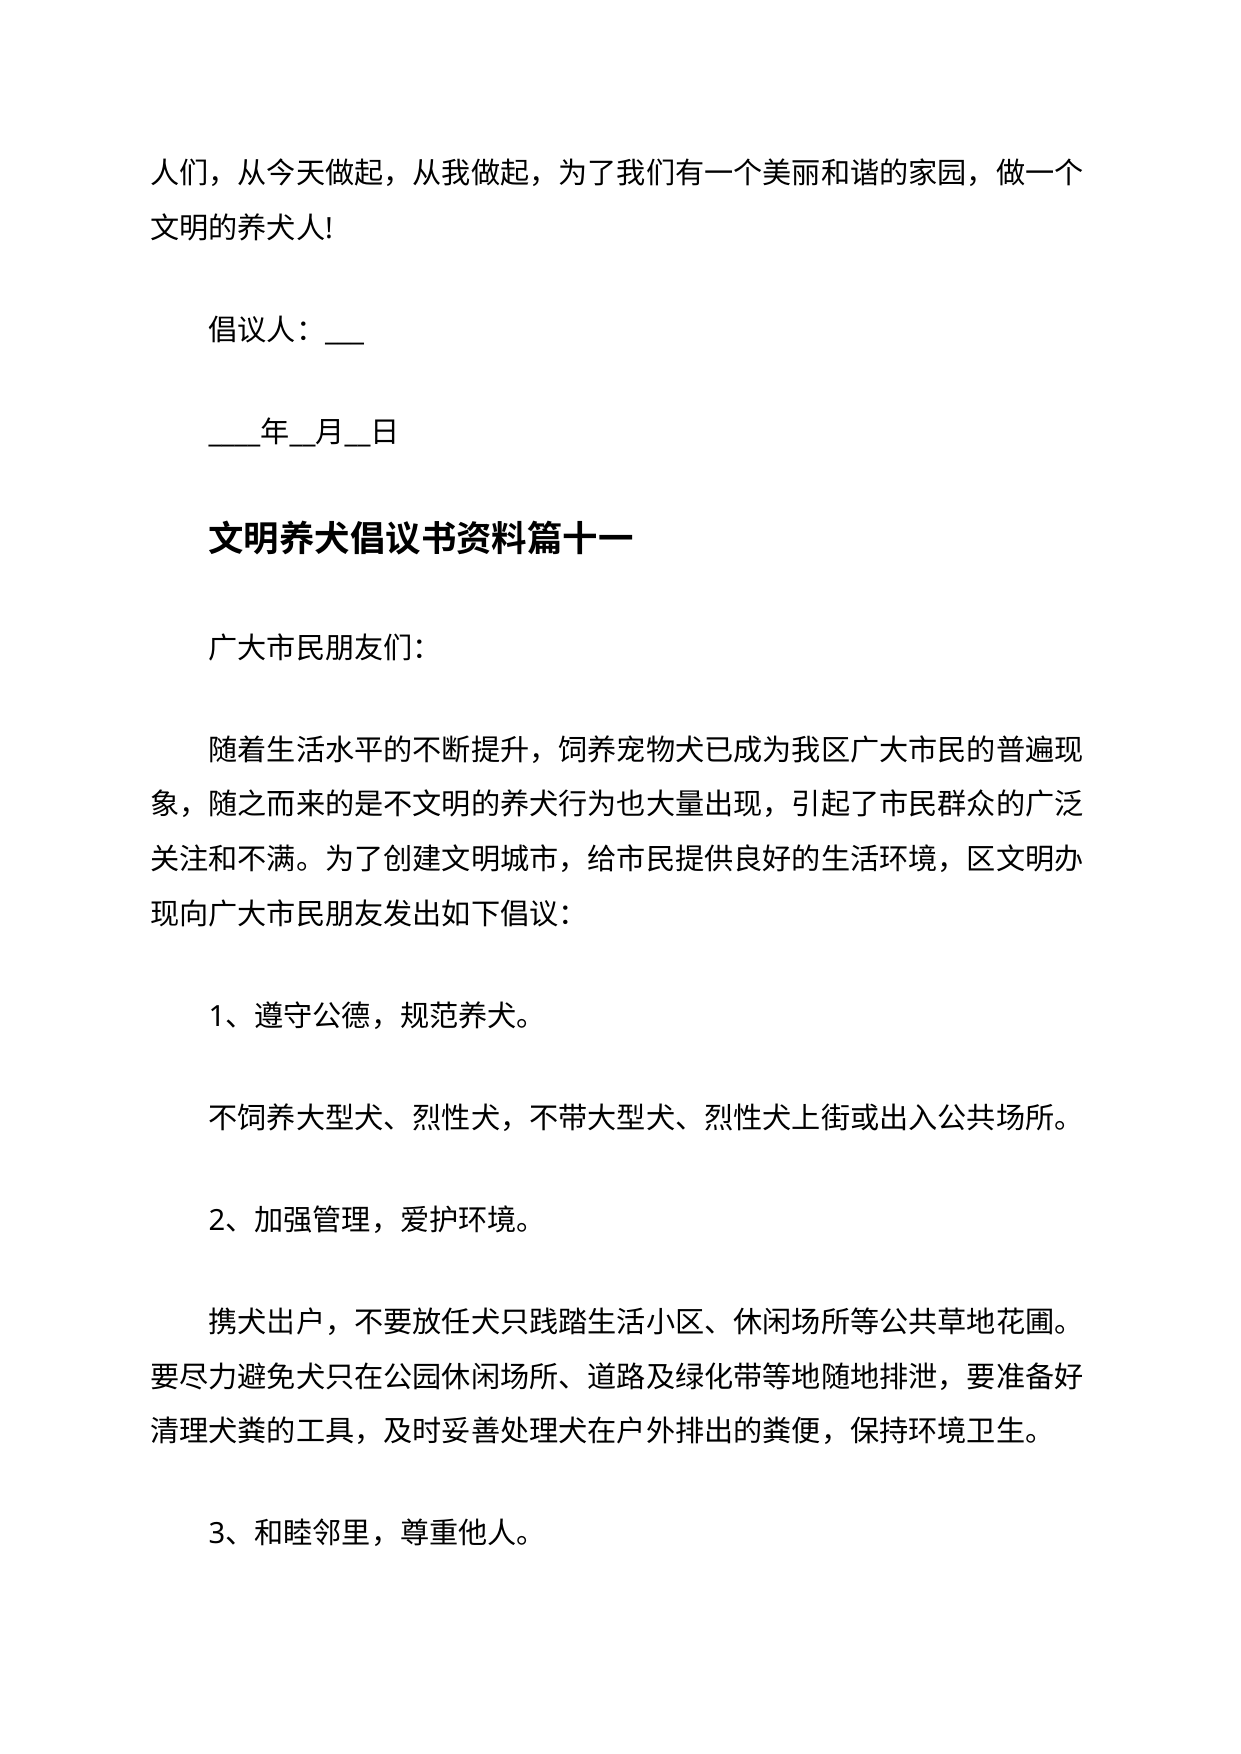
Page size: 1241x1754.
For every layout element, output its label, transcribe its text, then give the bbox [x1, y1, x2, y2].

text ____年__月__日 [150, 409, 1090, 451]
text 3、和睦邻里，尊重他人。 [150, 1510, 1090, 1552]
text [150, 150, 1090, 247]
text 2、加强管理，爱护环境。 [150, 1196, 1090, 1239]
text 不饲养大型犬、烈性犬，不带大型犬、烈性犬上街或出入公共场所。 [150, 1094, 1090, 1137]
text 携犬岀户，不要放任犬只践踏生活小区、休闲场所等公共草地花圃。要尽力避免犬只在公园休闲场所、道路及绿化带等地随地排泄，要准备好清理犬粪的工具，及时妥善处理犬在户外排出的粪便，保持环境卫生。 [150, 1298, 1090, 1450]
text 随着生活水平的不断提升，饲养宠物犬已成为我区广大市民的普遍现象，随之而来的是不文明的养犬行为也大量出现，引起了市民群众的广泛关注和不满。为了创建文明城市，给市民提供良好的生活环境，区文明办现向广大市民朋友发出如下倡议： [150, 726, 1090, 933]
text 文明养犬倡议书资料篇十一 [150, 511, 1090, 562]
text 倡议人：___ [150, 307, 1090, 349]
text 1、遵守公德，规范养犬。 [150, 992, 1090, 1035]
text 广大市民朋友们： [150, 624, 1090, 667]
